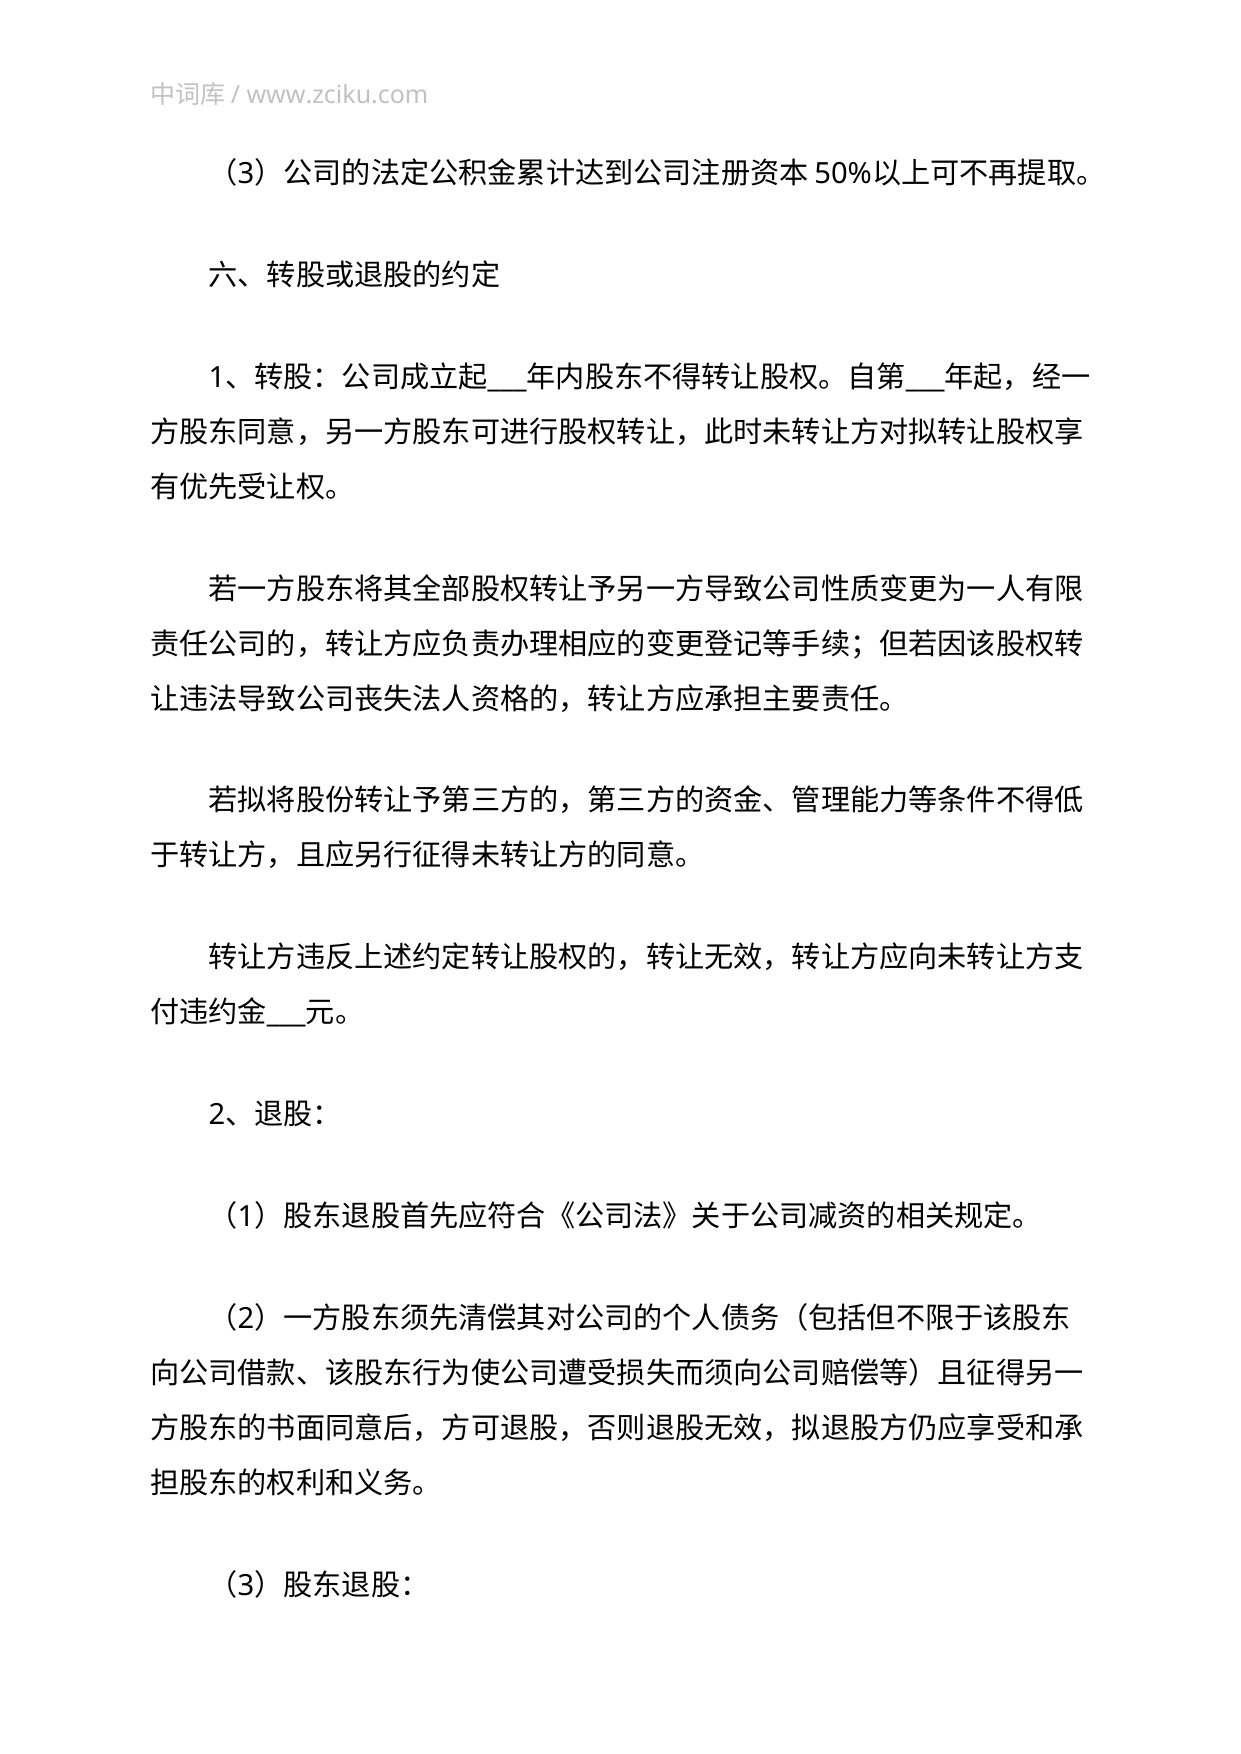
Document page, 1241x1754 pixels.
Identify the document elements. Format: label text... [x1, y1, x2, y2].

text 转让方违反上述约定转让股权的，转让无效，转让方应向未转让方支付违约金___元。 [150, 934, 1090, 1031]
text 六、转股或退股的约定 [150, 252, 1090, 294]
text （3）公司的法定公积金累计达到公司注册资本50%以上可不再提取。 [150, 150, 1090, 192]
text 若拟将股份转让予第三方的，第三方的资金、管理能力等条件不得低于转让方，且应另行征得未转让方的同意。 [150, 777, 1090, 874]
text （2）一方股东须先清偿其对公司的个人债务（包括但不限于该股东向公司借款、该股东行为使公司遭受损失而须向公司赔偿等）且征得另一方股东的书面同意后，方可退股，否则退股无效，拟退股方仍应享受和承担股东的权利和义务。 [150, 1294, 1090, 1502]
text 若一方股东将其全部股权转让予另一方导致公司性质变更为一人有限责任公司的，转让方应负责办理相应的变更登记等手续；但若因该股权转让违法导致公司丧失法人资格的，转让方应承担主要责任。 [150, 565, 1090, 717]
text （3）股东退股： [150, 1561, 1090, 1603]
text 1、转股：公司成立起___年内股东不得转让股权。自第___年起，经一方股东同意，另一方股东可进行股权转让，此时未转让方对拟转让股权享有优先受让权。 [150, 354, 1090, 506]
text 2、退股： [150, 1091, 1090, 1133]
text （1）股东退股首先应符合《公司法》关于公司减资的相关规定。 [150, 1192, 1090, 1235]
